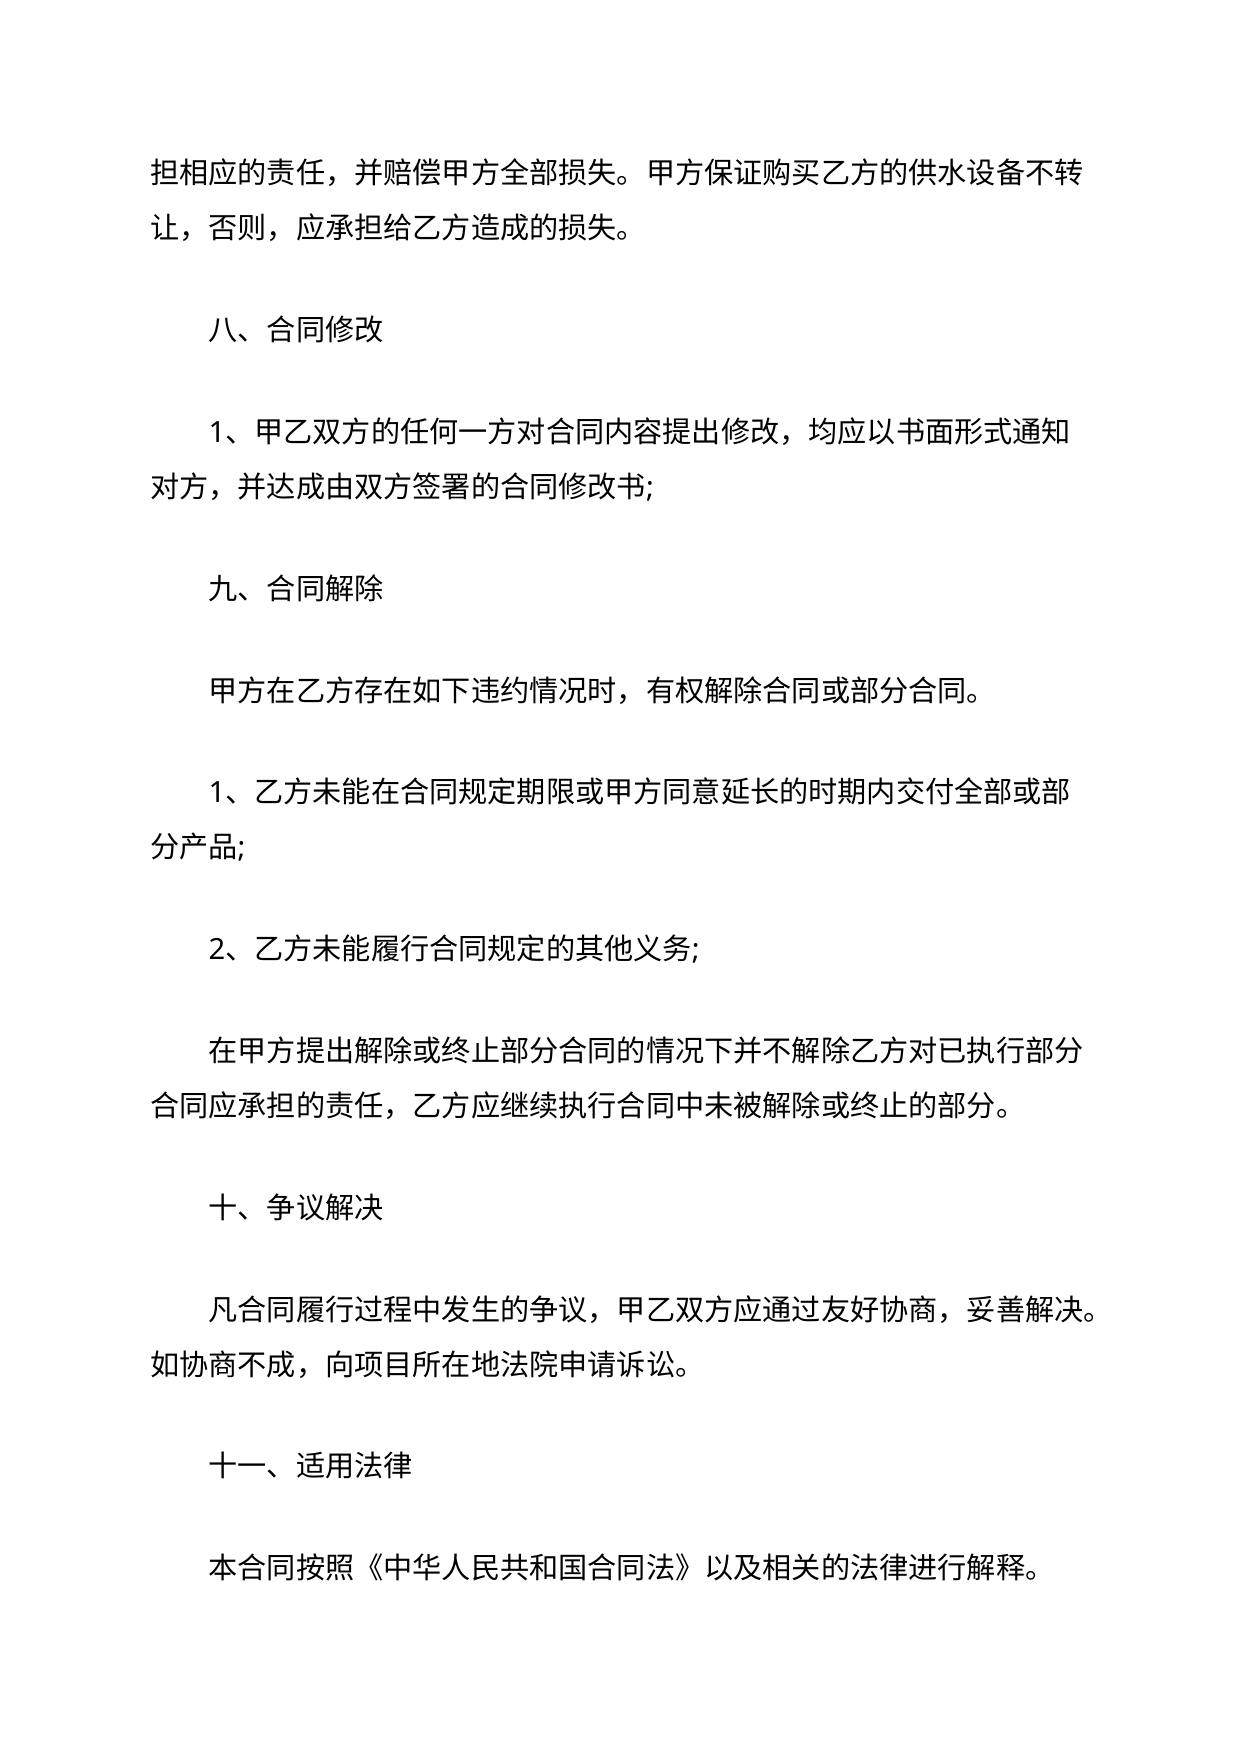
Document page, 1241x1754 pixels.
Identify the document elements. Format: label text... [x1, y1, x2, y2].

text 1、甲乙双方的任何一方对合同内容提出修改，均应以书面形式通知对方，并达成由双方签署的合同修改书; [150, 408, 1090, 506]
text 本合同按照《中华人民共和国合同法》以及相关的法律进行解释。 [150, 1545, 1090, 1587]
text 甲方在乙方存在如下违约情况时，有权解除合同或部分合同。 [150, 667, 1090, 709]
text 在甲方提出解除或终止部分合同的情况下并不解除乙方对已执行部分合同应承担的责任，乙方应继续执行合同中未被解除或终止的部分。 [150, 1028, 1090, 1125]
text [150, 150, 1090, 247]
text 凡合同履行过程中发生的争议，甲乙双方应通过友好协商，妥善解决。如协商不成，向项目所在地法院申请诉讼。 [150, 1286, 1090, 1383]
text 九、合同解除 [150, 565, 1090, 608]
text 十、争议解决 [150, 1184, 1090, 1227]
text 八、合同修改 [150, 307, 1090, 349]
text 1、乙方未能在合同规定期限或甲方同意延长的时期内交付全部或部分产品; [150, 769, 1090, 866]
text 2、乙方未能履行合同规定的其他义务; [150, 926, 1090, 968]
text 十一、适用法律 [150, 1443, 1090, 1485]
